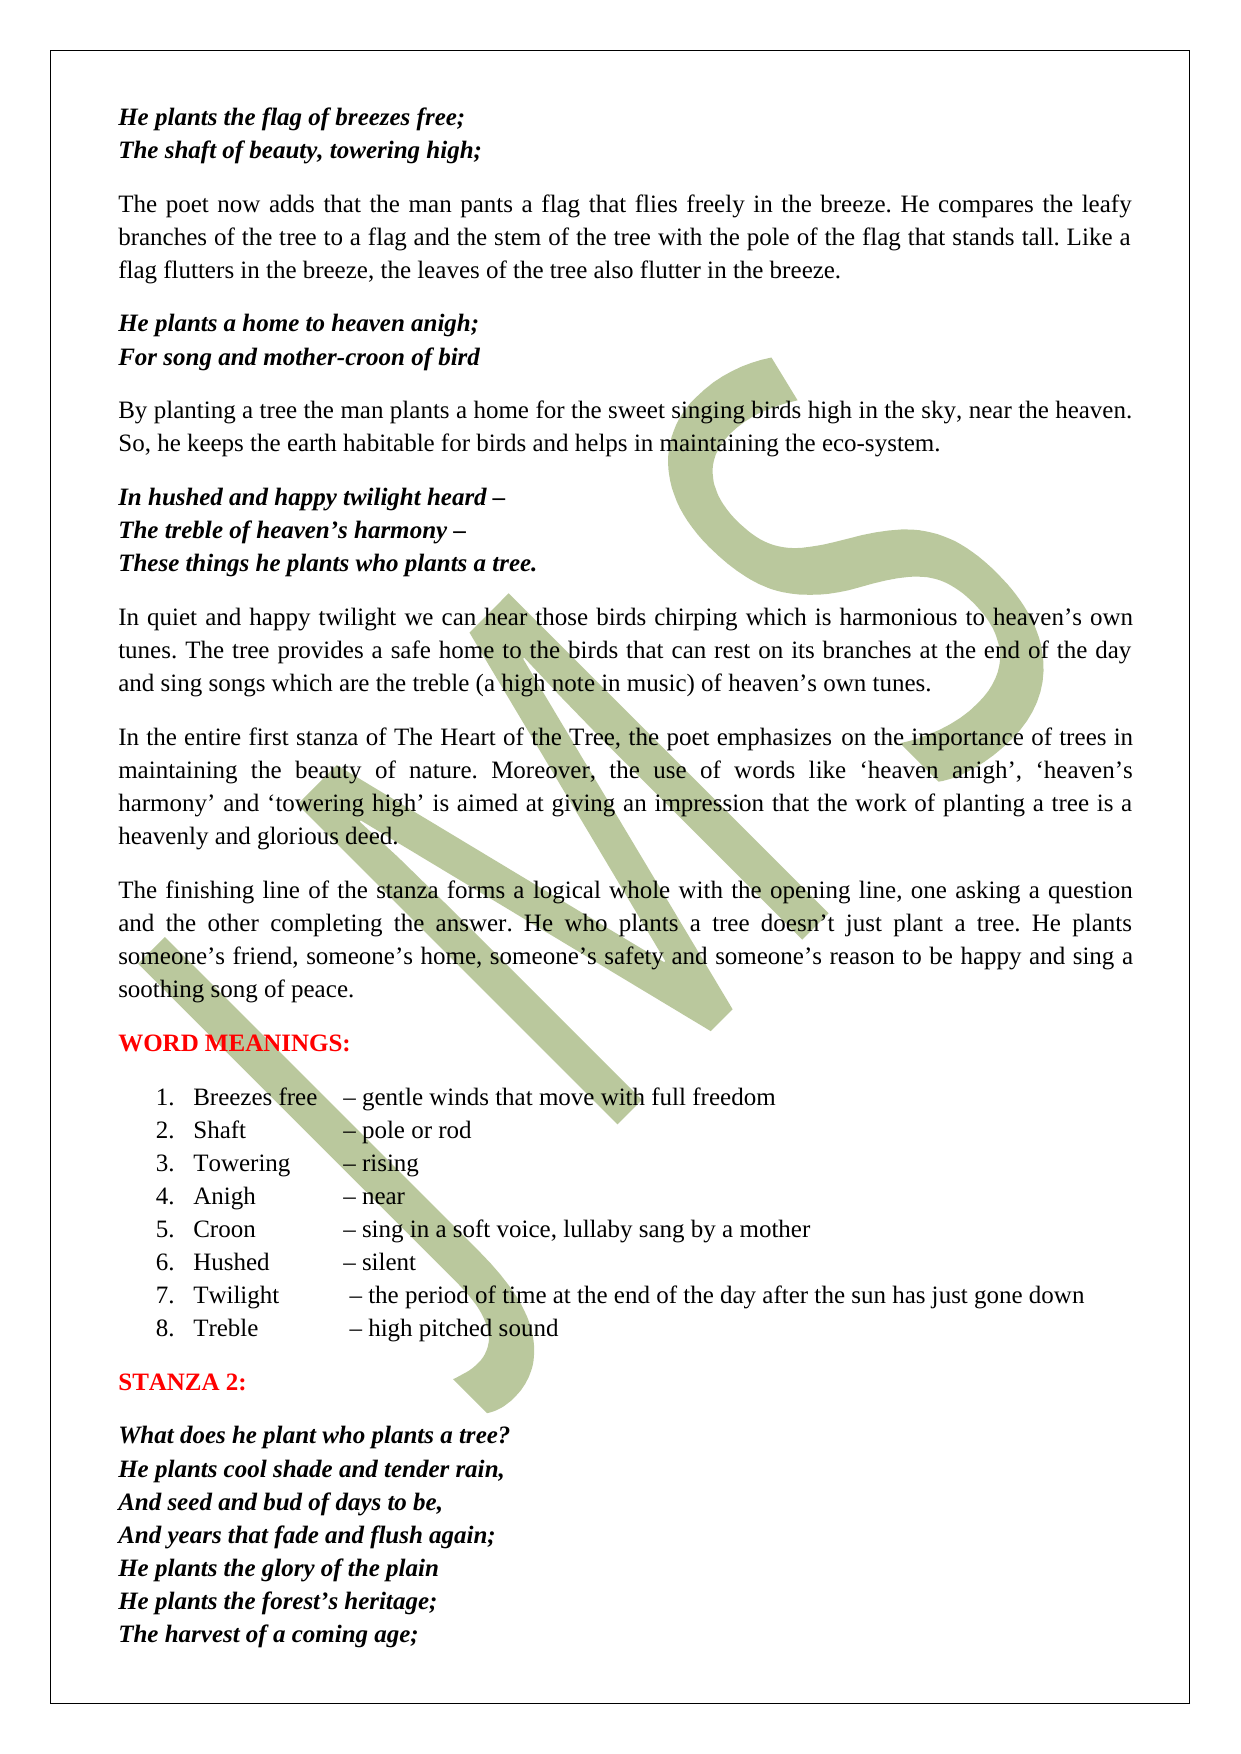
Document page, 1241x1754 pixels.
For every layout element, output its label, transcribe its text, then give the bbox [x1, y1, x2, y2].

text What does he plant who plants a tree? [118, 1421, 1134, 1449]
text He plants cool shade and tender rain, [118, 1454, 1134, 1482]
list Treble – high pitched sound [156, 1313, 1134, 1342]
list Hushed – silent [156, 1247, 1134, 1276]
list Breezes free – gentle winds that move with full freedom [156, 1082, 1134, 1111]
text In the entire first stanza of The Heart of the Tree, the poet emphasizes on the importance of trees in maintaining the beauty of nature. Moreover, the use of words like ‘heaven anigh’, ‘heaven’s harmony’ and ‘towering high’ is aimed at giving an impression that the work of planting a tree is a heavenly and glorious deed. [118, 722, 1134, 850]
list Twilight – the period of time at the end of the day after the sun has just gone down [156, 1280, 1134, 1309]
list Anigh – near [156, 1181, 1134, 1209]
text STANZA 2: [118, 1367, 1134, 1396]
text In hushed and happy twilight heard – [118, 482, 1134, 511]
list Towering – rising [156, 1148, 1134, 1177]
text The poet now adds that the man pants a flag that flies freely in the breeze. He compares the leafy branches of the tree to a flag and the stem of the tree with the pole of the flag that stands tall. Like a flag flutters in the breeze, the leaves of the tree also flutter in the breeze. [118, 189, 1134, 283]
text And years that fade and flush again; [118, 1520, 1134, 1548]
text The harvest of a coming age; [118, 1619, 1134, 1647]
text He plants a home to heaven anigh; [118, 308, 1134, 337]
text The finishing line of the stanza forms a logical whole with the opening line, one asking a question and the other completing the answer. He who plants a tree doesn’t just plant a tree. He plants someone’s friend, someone’s home, someone’s safety and someone’s reason to be happy and sing a soothing song of peace. [118, 875, 1134, 1003]
text These things he plants who plants a tree. [118, 548, 1134, 577]
text And seed and bud of days to be, [118, 1487, 1134, 1515]
text He plants the glory of the plain [118, 1553, 1134, 1581]
text He plants the flag of breezes free; [118, 102, 1134, 131]
text By planting a tree the man plants a home for the sweet singing birds high in the sky, near the heaven. So, he keeps the earth habitable for birds and helps in maintaining the eco-system. [118, 395, 1134, 457]
list Shaft – pole or rod [156, 1115, 1134, 1143]
text The shaft of beauty, towering high; [118, 135, 1134, 163]
list Croon – sing in a soft voice, lullaby sang by a mother [156, 1214, 1134, 1243]
text He plants the forest’s heritage; [118, 1586, 1134, 1614]
text WORD MEANINGS: [118, 1028, 1134, 1057]
text In quiet and happy twilight we can hear those birds chirping which is harmonious to heaven’s own tunes. The tree provides a safe home to the birds that can rest on its branches at the end of the day and sing songs which are the treble (a high note in music) of heaven’s own tunes. [118, 602, 1134, 697]
text For song and mother-croon of bird [118, 342, 1134, 370]
text The treble of heaven’s harmony – [118, 515, 1134, 544]
